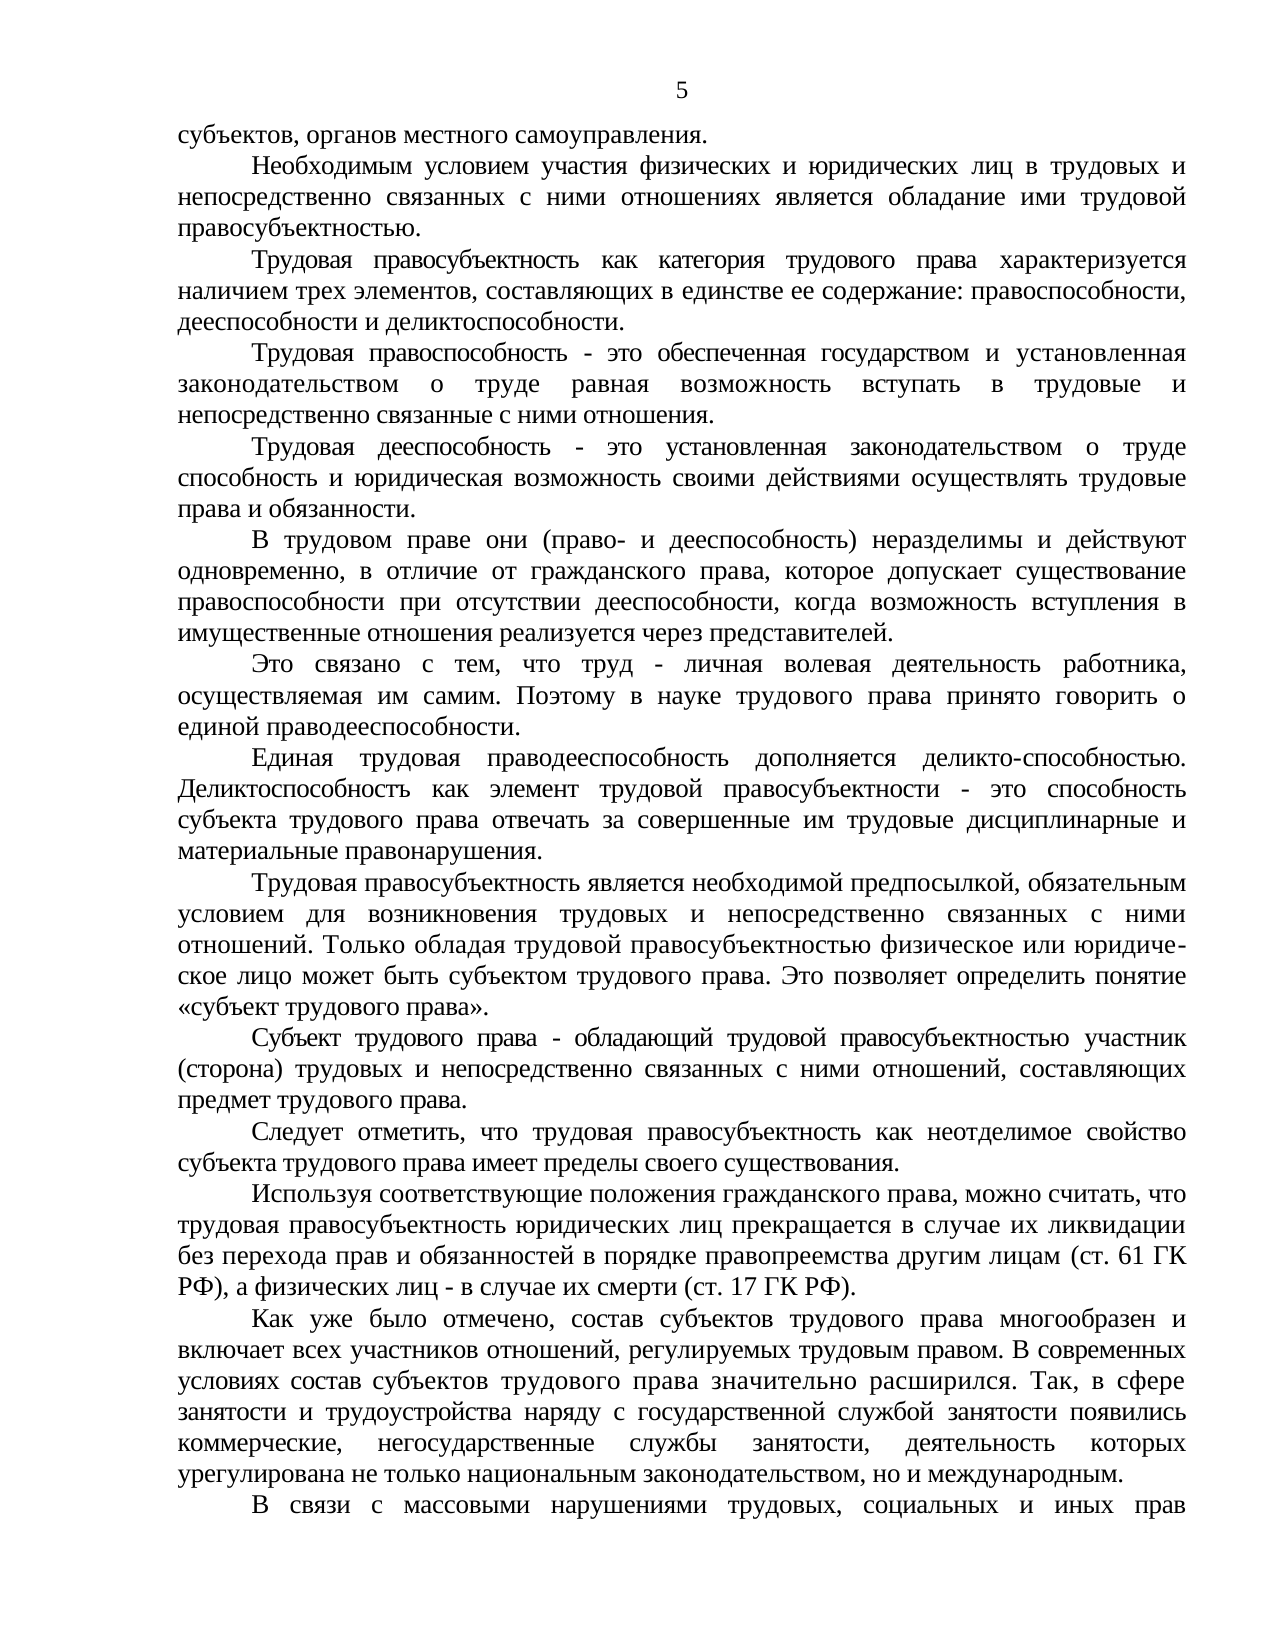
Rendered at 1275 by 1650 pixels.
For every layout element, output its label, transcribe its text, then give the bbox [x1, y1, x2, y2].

text Необходимым условием участия физических и юридических лиц в трудовых и непосредственно связанных с ними отношениях является обладание ими трудовой правосубъектностью. [177, 149, 1186, 243]
text Это связано с тем, что труд - личная волевая деятельность работника, осуществляемая им самим. Поэтому в науке трудового права принято говорить о единой праводееспособности. [177, 648, 1186, 741]
text Как уже было отмечено, состав субъектов трудового права многообразен и включает всех участников отношений, регулируемых трудовым правом. В современных условиях состав субъектов трудового права значительно расширился. Так, в сфере занятости и трудоустройства наряду с государственной службой занятости появились коммерческие, негосударственные службы занятости, деятельность которых урегулирована не только национальным законодательством, но и международным. [177, 1302, 1186, 1488]
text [177, 1488, 1186, 1520]
text Трудовая правоспособность - это обеспеченная государством и установленная законодательством о труде равная возможность вступать в трудовые и непосредственно связанные с ними отношения. [177, 336, 1186, 429]
text Следует отметить, что трудовая правосубъектность как неотделимое свойство субъекта трудового права имеет пределы своего существования. [177, 1115, 1186, 1177]
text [177, 118, 1186, 149]
text Используя соответствующие положения гражданского права, можно считать, что трудовая правосубъектность юридических лиц прекращается в случае их ликвидации без перехода прав и обязанностей в порядке правопреемства другим лицам (ст. 61 ГК РФ), а физических лиц - в случае их смерти (ст. 17 ГК РФ). [177, 1177, 1186, 1302]
text Трудовая правосубъектность является необходимой предпосылкой, обязательным условием для возникновения трудовых и непосредственно связанных с ними отношений. Только обладая трудовой правосубъектностью физическое или юридическое лицо может быть субъектом трудового права. Это позволяет определить понятие «субъект трудового права». [177, 866, 1186, 1021]
text В трудовом праве они (право- и дееспособность) неразделимы и действуют одновременно, в отличие от гражданского права, которое допускает существование правоспособности при отсутствии дееспособности, когда возможность вступления в имущественные отношения реализуется через представителей. [177, 523, 1186, 648]
text Единая трудовая праводееспособность дополняется деликто-способностью. Деликтоспособностъ как элемент трудовой правосубъектности - это способность субъекта трудового права отвечать за совершенные им трудовые дисциплинарные и материальные правонарушения. [177, 741, 1186, 866]
text Субъект трудового права - обладающий трудовой правосубъектностью участник (сторона) трудовых и непосредственно связанных с ними отношений, составляющих предмет трудового права. [177, 1021, 1186, 1115]
text Трудовая правосубъектность как категория трудового права характеризуется наличием трех элементов, составляющих в единстве ее содержание: правоспособности, дееспособности и деликтоспособности. [177, 243, 1186, 336]
text Трудовая дееспособность - это установленная законодательством о труде способность и юридическая возможность своими действиями осуществлять трудовые права и обязанности. [177, 429, 1186, 523]
